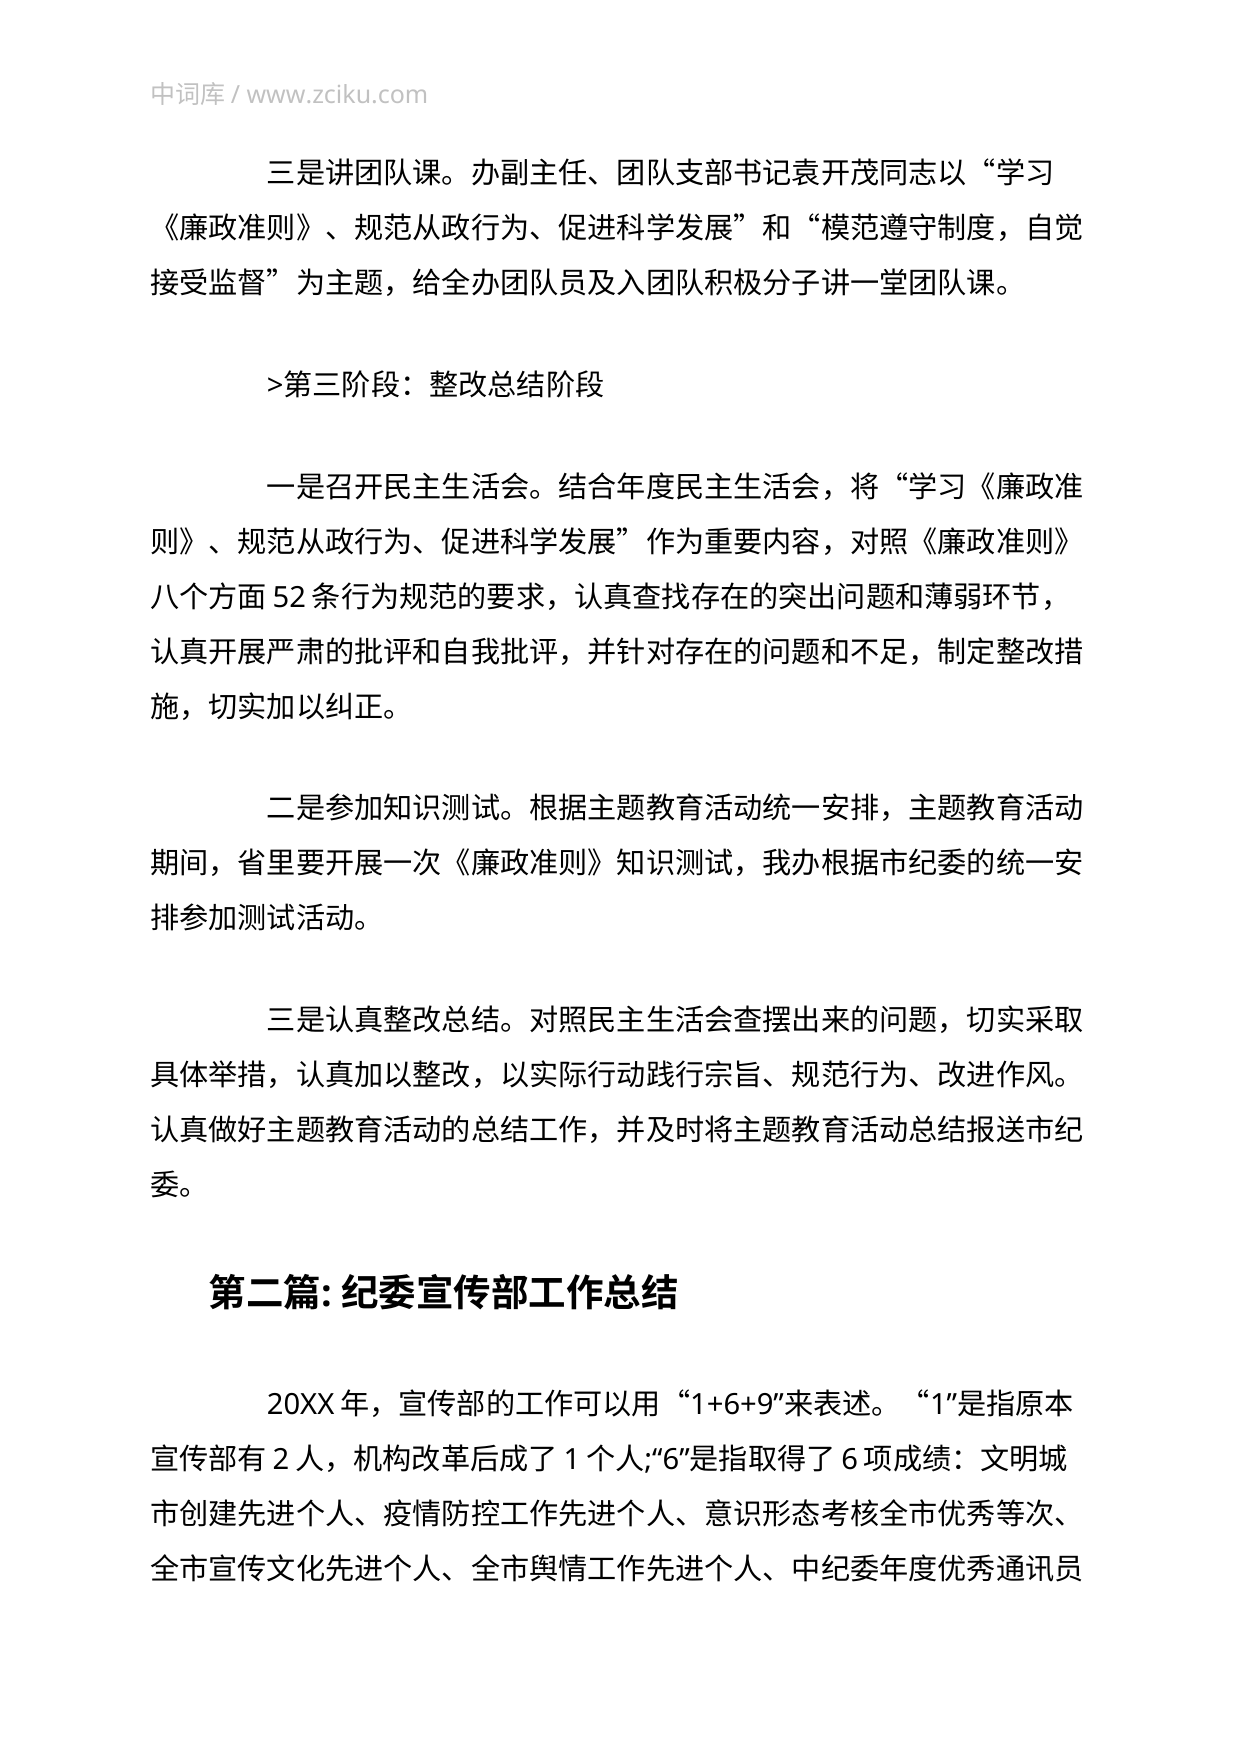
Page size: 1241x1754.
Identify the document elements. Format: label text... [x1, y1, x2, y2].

text >第三阶段：整改总结阶段 [150, 362, 1090, 404]
text 第二篇: 纪委宣传部工作总结 [150, 1263, 1090, 1317]
text 三是讲团队课。办副主任、团队支部书记袁开茂同志以“学习《廉政准则》、规范从政行为、促进科学发展”和“模范遵守制度，自觉接受监督”为主题，给全办团队员及入团队积极分子讲一堂团队课。 [150, 150, 1090, 302]
text 一是召开民主生活会。结合年度民主生活会，将“学习《廉政准则》、规范从政行为、促进科学发展”作为重要内容，对照《廉政准则》八个方面52条行为规范的要求，认真查找存在的突出问题和薄弱环节，认真开展严肃的批评和自我批评，并针对存在的问题和不足，制定整改措施，切实加以纠正。 [150, 463, 1090, 726]
text 三是认真整改总结。对照民主生活会查摆出来的问题，切实采取具体举措，认真加以整改，以实际行动践行宗旨、规范行为、改进作风。认真做好主题教育活动的总结工作，并及时将主题教育活动总结报送市纪委。 [150, 997, 1090, 1203]
text 二是参加知识测试。根据主题教育活动统一安排，主题教育活动期间，省里要开展一次《廉政准则》知识测试，我办根据市纪委的统一安排参加测试活动。 [150, 785, 1090, 937]
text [150, 1381, 1090, 1588]
